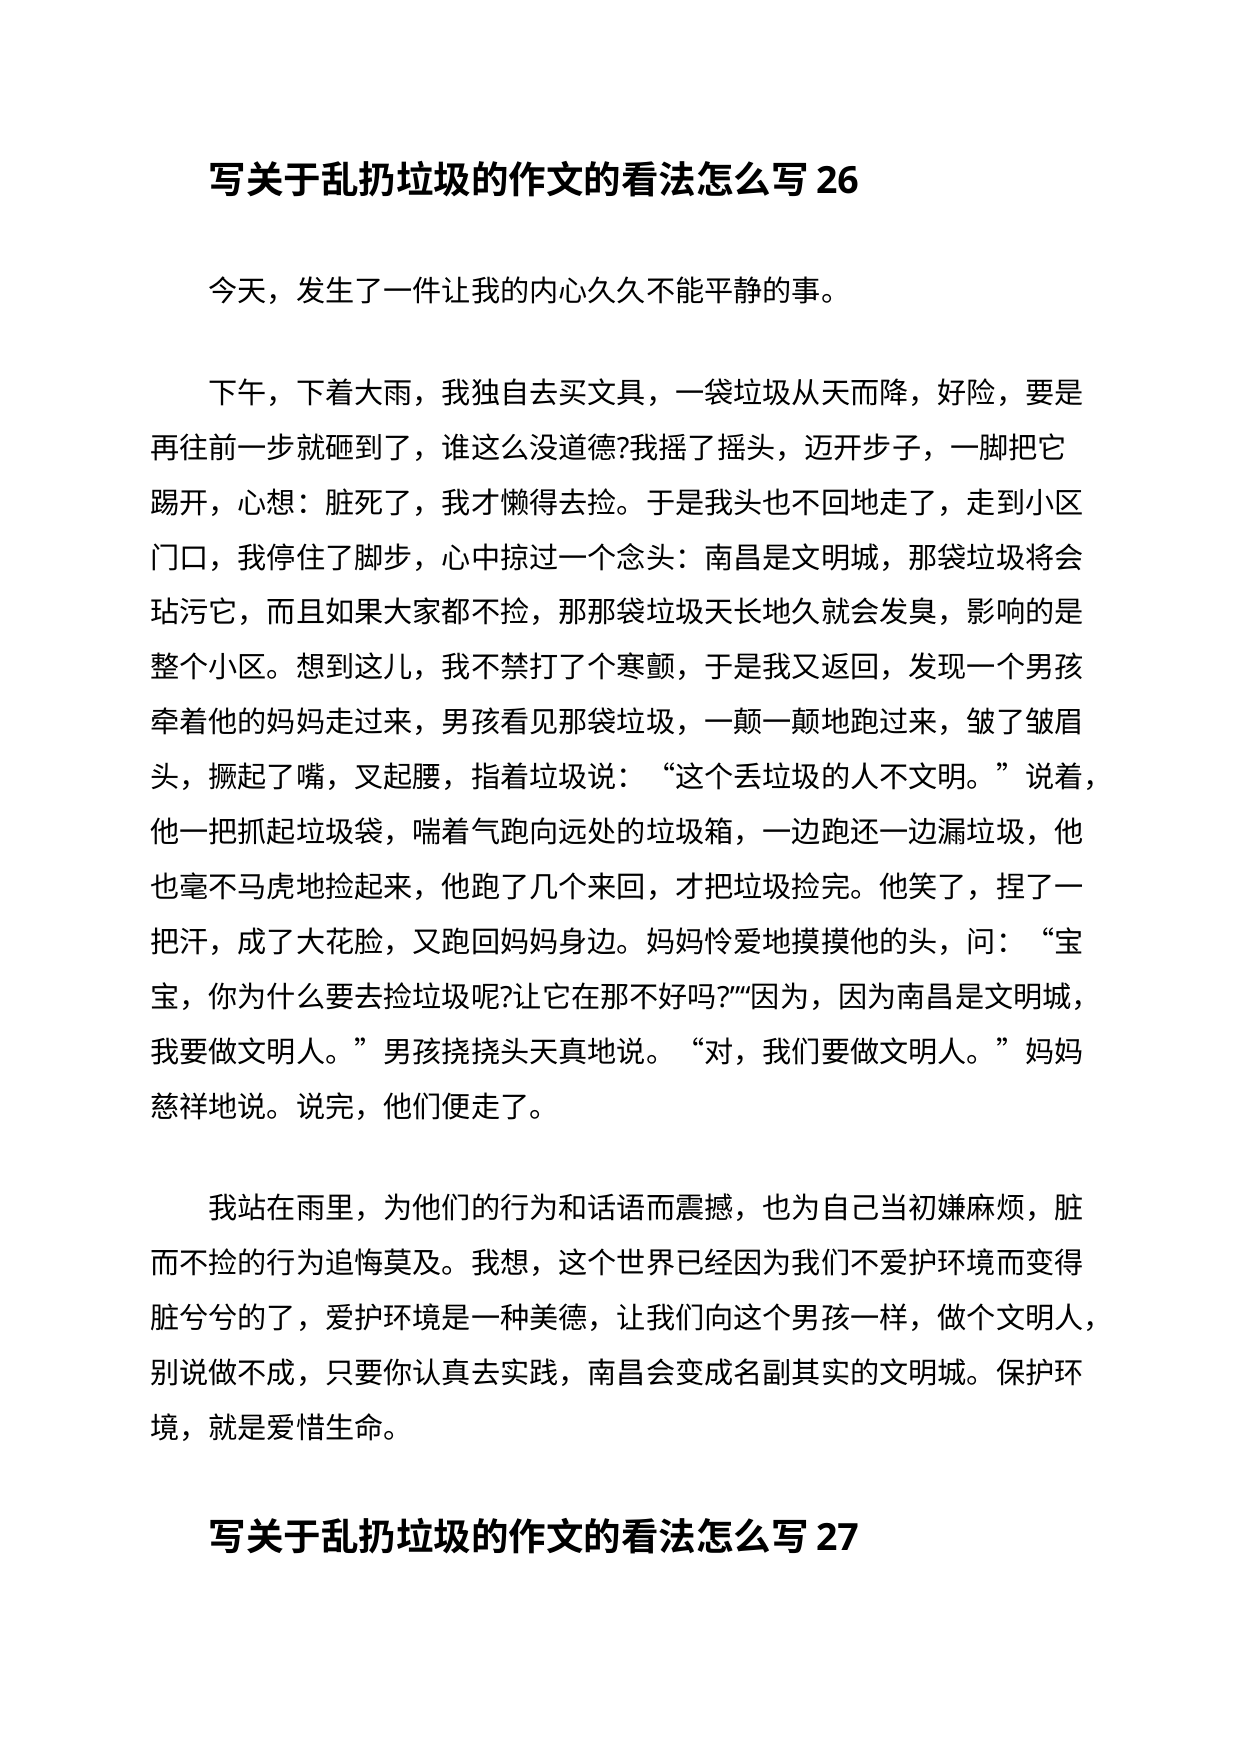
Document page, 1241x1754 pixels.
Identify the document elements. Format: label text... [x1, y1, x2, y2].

text 下午，下着大雨，我独自去买文具，一袋垃圾从天而降，好险，要是再往前一步就砸到了，谁这么没道德?我摇了摇头，迈开步子，一脚把它踢开，心想：脏死了，我才懒得去捡。于是我头也不回地走了，走到小区门口，我停住了脚步，心中掠过一个念头：南昌是文明城，那袋垃圾将会玷污它，而且如果大家都不捡，那那袋垃圾天长地久就会发臭，影响的是整个小区。想到这儿，我不禁打了个寒颤，于是我又返回，发现一个男孩牵着他的妈妈走过来，男孩看见那袋垃圾，一颠一颠地跑过来，皱了皱眉头，撅起了嘴，叉起腰，指着垃圾说：“这个丢垃圾的人不文明。”说着，他一把抓起垃圾袋，喘着气跑向远处的垃圾箱，一边跑还一边漏垃圾，他也毫不马虎地捡起来，他跑了几个来回，才把垃圾捡完。他笑了，捏了一把汗，成了大花脸，又跑回妈妈身边。妈妈怜爱地摸摸他的头，问：“宝宝，你为什么要去捡垃圾呢?让它在那不好吗?”“因为，因为南昌是文明城，我要做文明人。”男孩挠挠头天真地说。“对，我们要做文明人。”妈妈慈祥地说。说完，他们便走了。 [150, 369, 1090, 1126]
text 写关于乱扔垃圾的作文的看法怎么写27 [150, 1506, 1090, 1561]
text 今天，发生了一件让我的内心久久不能平静的事。 [150, 268, 1090, 310]
text 我站在雨里，为他们的行为和话语而震撼，也为自己当初嫌麻烦，脏而不捡的行为追悔莫及。我想，这个世界已经因为我们不爱护环境而变得脏兮兮的了，爱护环境是一种美德，让我们向这个男孩一样，做个文明人，别说做不成，只要你认真去实践，南昌会变成名副其实的文明城。保护环境，就是爱惜生命。 [150, 1185, 1090, 1447]
text 写关于乱扔垃圾的作文的看法怎么写26 [150, 150, 1090, 204]
